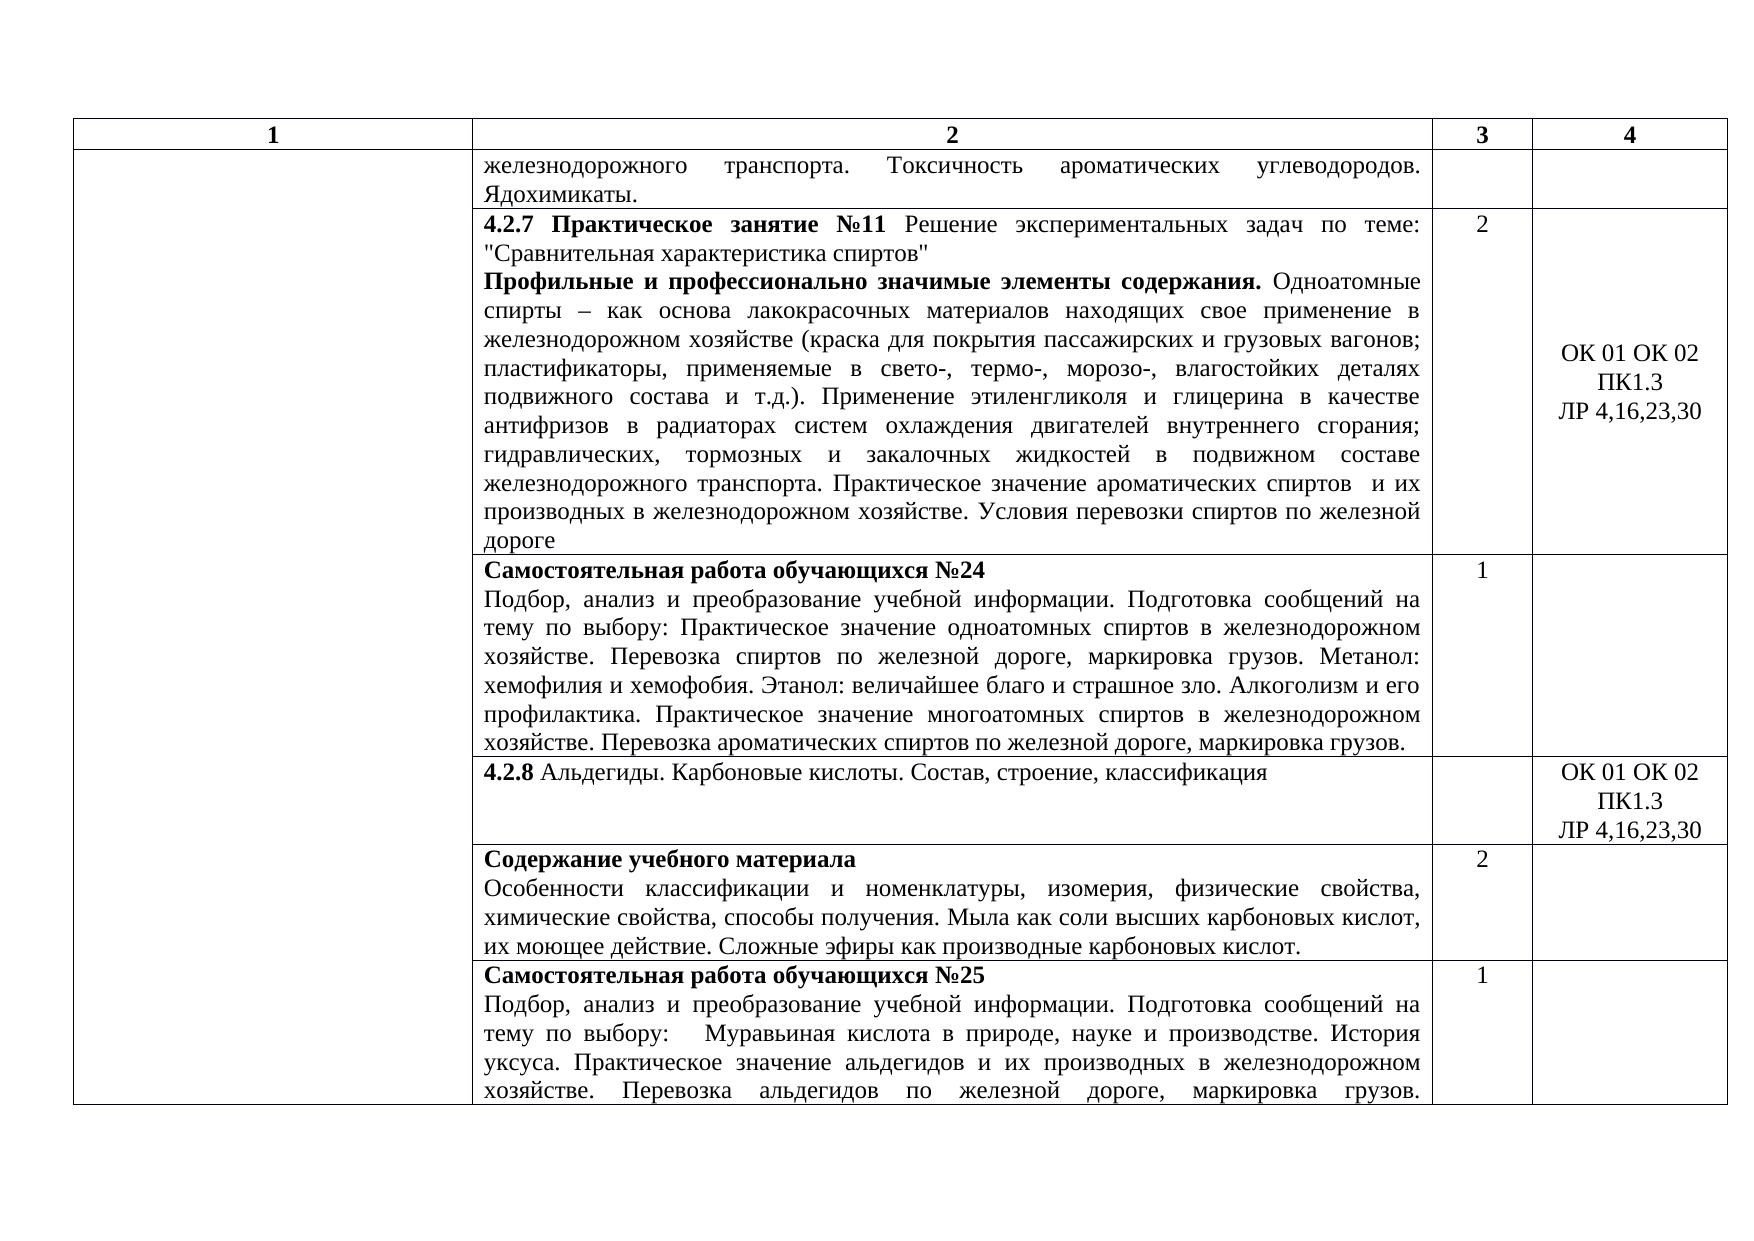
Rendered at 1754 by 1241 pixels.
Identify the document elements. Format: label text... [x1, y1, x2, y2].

table_cell 1 [1433, 961, 1532, 1104]
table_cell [473, 961, 1432, 1104]
table_cell 1 [1433, 555, 1532, 756]
table_cell [1433, 757, 1532, 843]
table_header 4 [1533, 119, 1727, 149]
table_header 1 [74, 119, 472, 149]
table_cell [1533, 555, 1727, 756]
table_cell [1533, 961, 1727, 1104]
table_cell ОК 01 ОК 02 ПК1.3 ЛР 4,16,23,30 [1533, 757, 1727, 843]
table_header 3 [1433, 119, 1532, 149]
table_cell 1 [1433, 150, 1532, 208]
table_cell 4.2.7 Практическое занятие №11 Решение экспериментальных задач по теме: "Сравнительная характеристика спиртов" Профильные и профессионально значимые элементы содержания. Одноатомные спирты – как основа лакокрасочных материалов находящих свое применение в железнодорожном хозяйстве (краска для покрытия пассажирских и грузовых вагонов; пластификаторы, применяемые в свето-, термо-, морозо-, влагостойких деталях подвижного состава и т.д.). Применение этиленгликоля и глицерина в качестве антифризов в радиаторах систем охлаждения двигателей внутреннего сгорания; гидравлических, тормозных и закалочных жидкостей в подвижном составе железнодорожного транспорта. Практическое значение ароматических спиртов и их производных в железнодорожном хозяйстве. Условия перевозки спиртов по железной дороге [473, 209, 1432, 554]
table_cell ОК 01 ОК 02 ПК1.3 ЛР 4,16,23,30 [1533, 209, 1727, 554]
table_cell 4.2.8 Альдегиды. Карбоновые кислоты. Состав, строение, классификация [473, 757, 1432, 843]
table_cell 2 [1433, 209, 1532, 554]
table_cell [1533, 845, 1727, 959]
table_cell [473, 150, 1432, 208]
table_cell [74, 150, 472, 1104]
table_cell [1533, 150, 1727, 208]
table_cell 2 [1433, 845, 1532, 959]
table_cell Самостоятельная работа обучающихся №24 Подбор, анализ и преобразование учебной информации. Подготовка сообщений на тему по выбору: Практическое значение одноатомных спиртов в железнодорожном хозяйстве. Перевозка спиртов по железной дороге, маркировка грузов. Метанол: хемофилия и хемофобия. Этанол: величайшее благо и страшное зло. Алкоголизм и его профилактика. Практическое значение многоатомных спиртов в железнодорожном хозяйстве. Перевозка ароматических спиртов по железной дороге, маркировка грузов. [473, 555, 1432, 756]
table_header 2 [473, 119, 1432, 149]
table_cell Содержание учебного материала Особенности классификации и номенклатуры, изомерия, физические свойства, химические свойства, способы получения. Мыла как соли высших карбоновых кислот, их моющее действие. Сложные эфиры как производные карбоновых кислот. [473, 845, 1432, 959]
